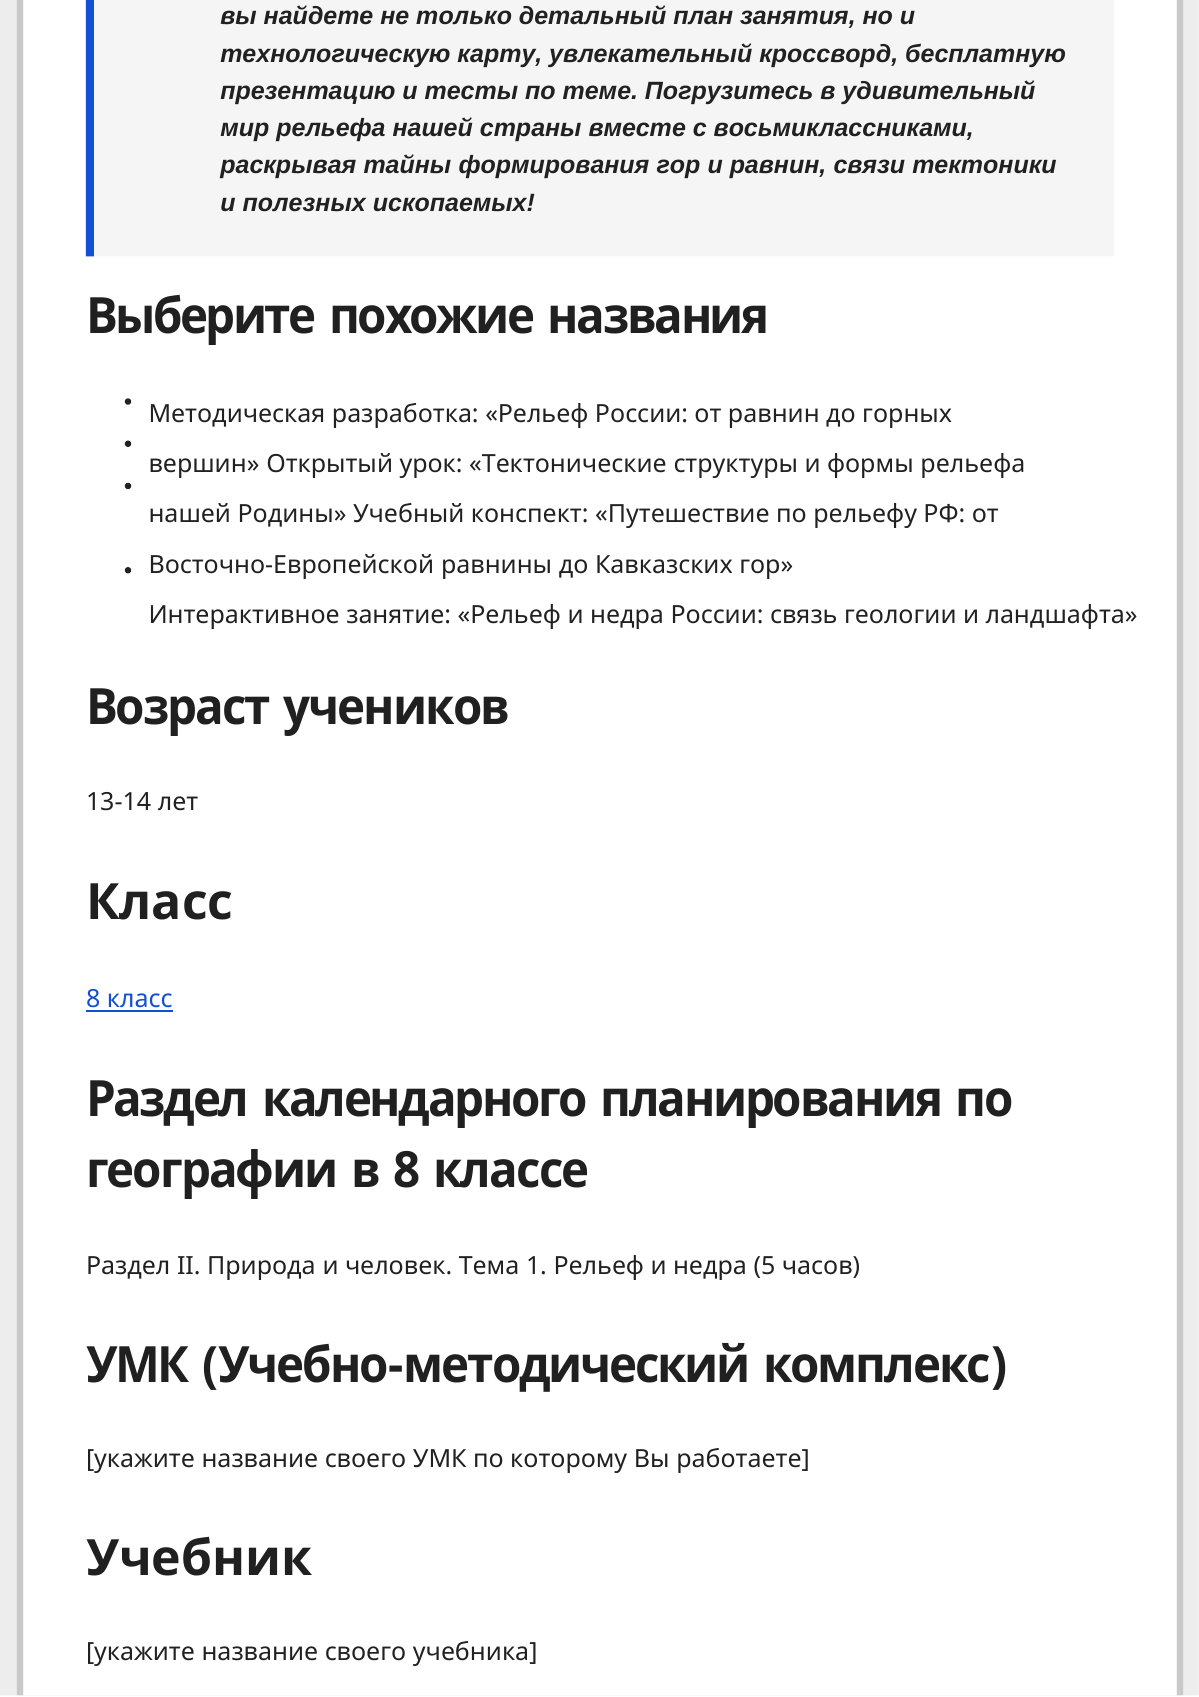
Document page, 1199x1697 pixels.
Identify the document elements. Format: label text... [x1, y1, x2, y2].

text [укажите название своего УМК по которому Вы работаете] [86, 1440, 1199, 1474]
text 13-14 лет [86, 784, 1199, 818]
subtitle Класс [86, 866, 1199, 934]
text 8 класс [86, 981, 1199, 1015]
subtitle УМК (Учебно-методический комплекс) [86, 1329, 1199, 1397]
text Раздел II. Природа и человек. Тема 1. Рельеф и недра (5 часов) [86, 1247, 1199, 1281]
subtitle Учебник [86, 1522, 1199, 1590]
subtitle Раздел календарного планирования по географии в 8 классе [86, 1063, 1085, 1202]
subtitle Выберите похожие названия [86, 280, 1199, 348]
text вы найдете не только детальный план занятия, но и технологическую карту, увлекательный кроссворд, бесплатную презентацию и тесты по теме. Погрузитесь в удивительный мир рельефа нашей страны вместе с восьмиклассниками, раскрывая тайны формирования гор и равнин, связи тектоники и полезных ископаемых! [220, 1, 1075, 217]
text Методическая разработка: «Рельеф России: от равнин до горных вершин» Открытый урок: «Тектонические структуры и формы рельефа нашей Родины» Учебный конспект: «Путешествие по рельефу РФ: от Восточно-Европейской равнины до Кавказских гор» [148, 396, 1059, 581]
subtitle Возраст учеников [86, 671, 1199, 739]
text [укажите название своего учебника] [86, 1633, 1199, 1667]
text Интерактивное занятие: «Рельеф и недра России: связь геологии и ландшафта» [148, 597, 1199, 631]
